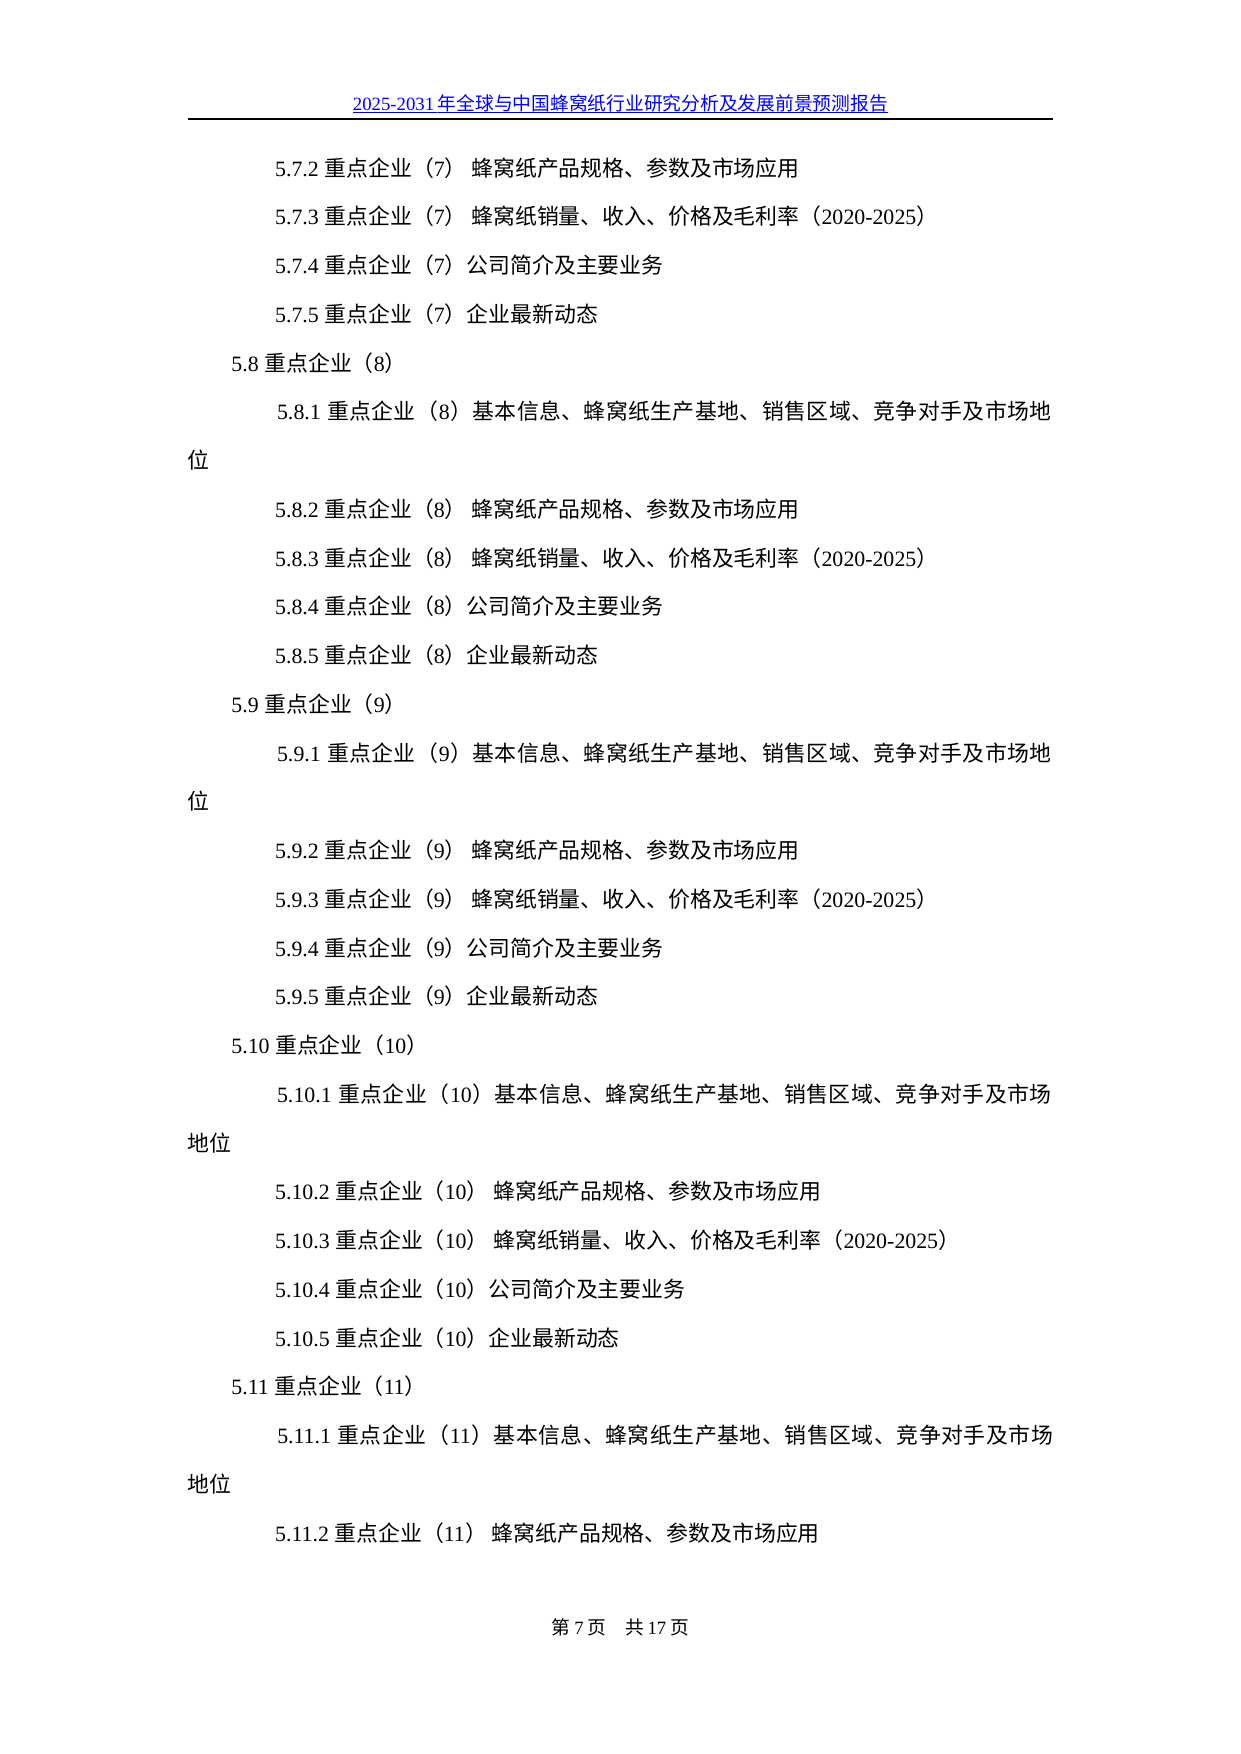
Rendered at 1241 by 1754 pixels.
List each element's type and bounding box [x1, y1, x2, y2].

text [187, 150, 1053, 1548]
